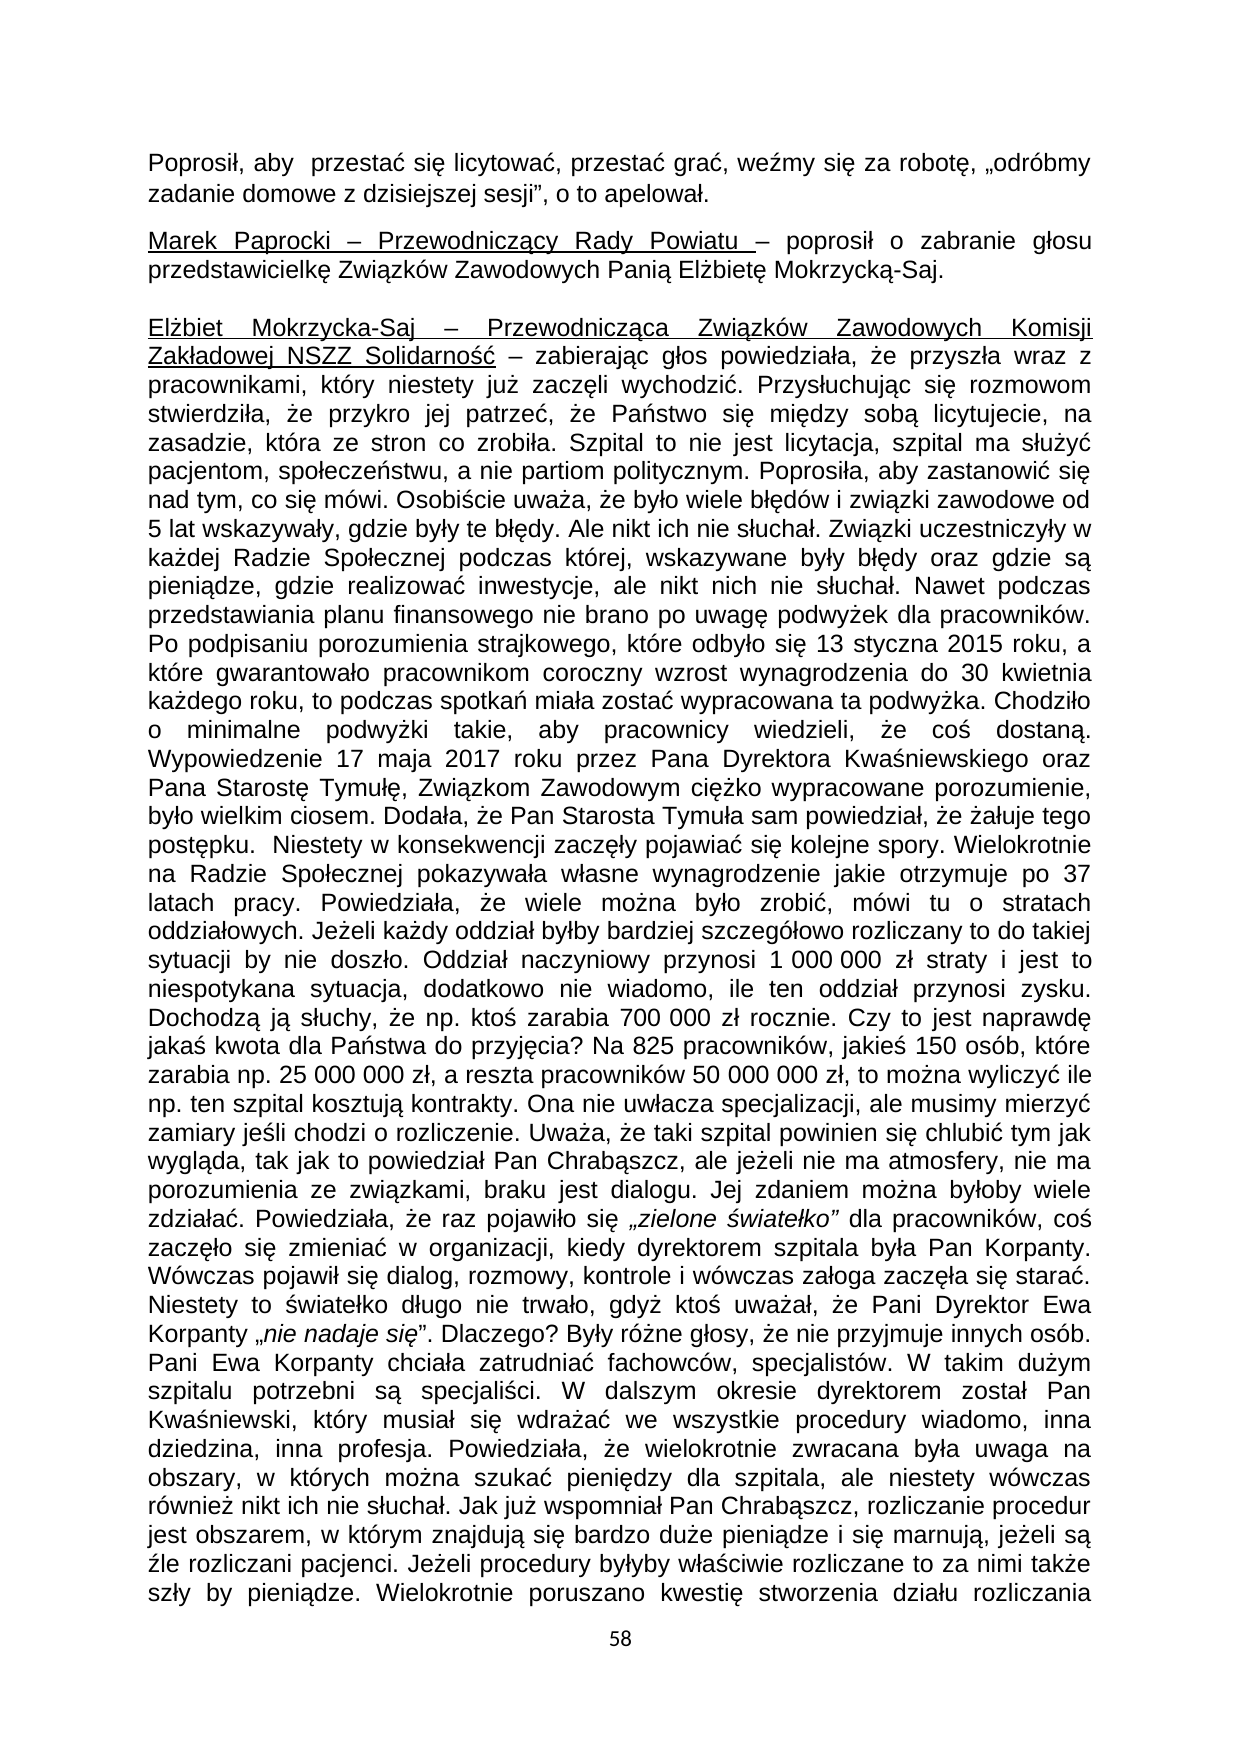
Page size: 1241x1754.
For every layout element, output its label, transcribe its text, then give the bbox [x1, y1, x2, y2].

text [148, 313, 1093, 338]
text Marek Paprocki – Przewodniczący Rady Powiatu – poprosił o zabranie głosu przedstawicielkę Związków Zawodowych Panią Elżbietę Mokrzycką-Saj. [148, 226, 1093, 284]
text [148, 148, 1093, 207]
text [148, 339, 1093, 1606]
